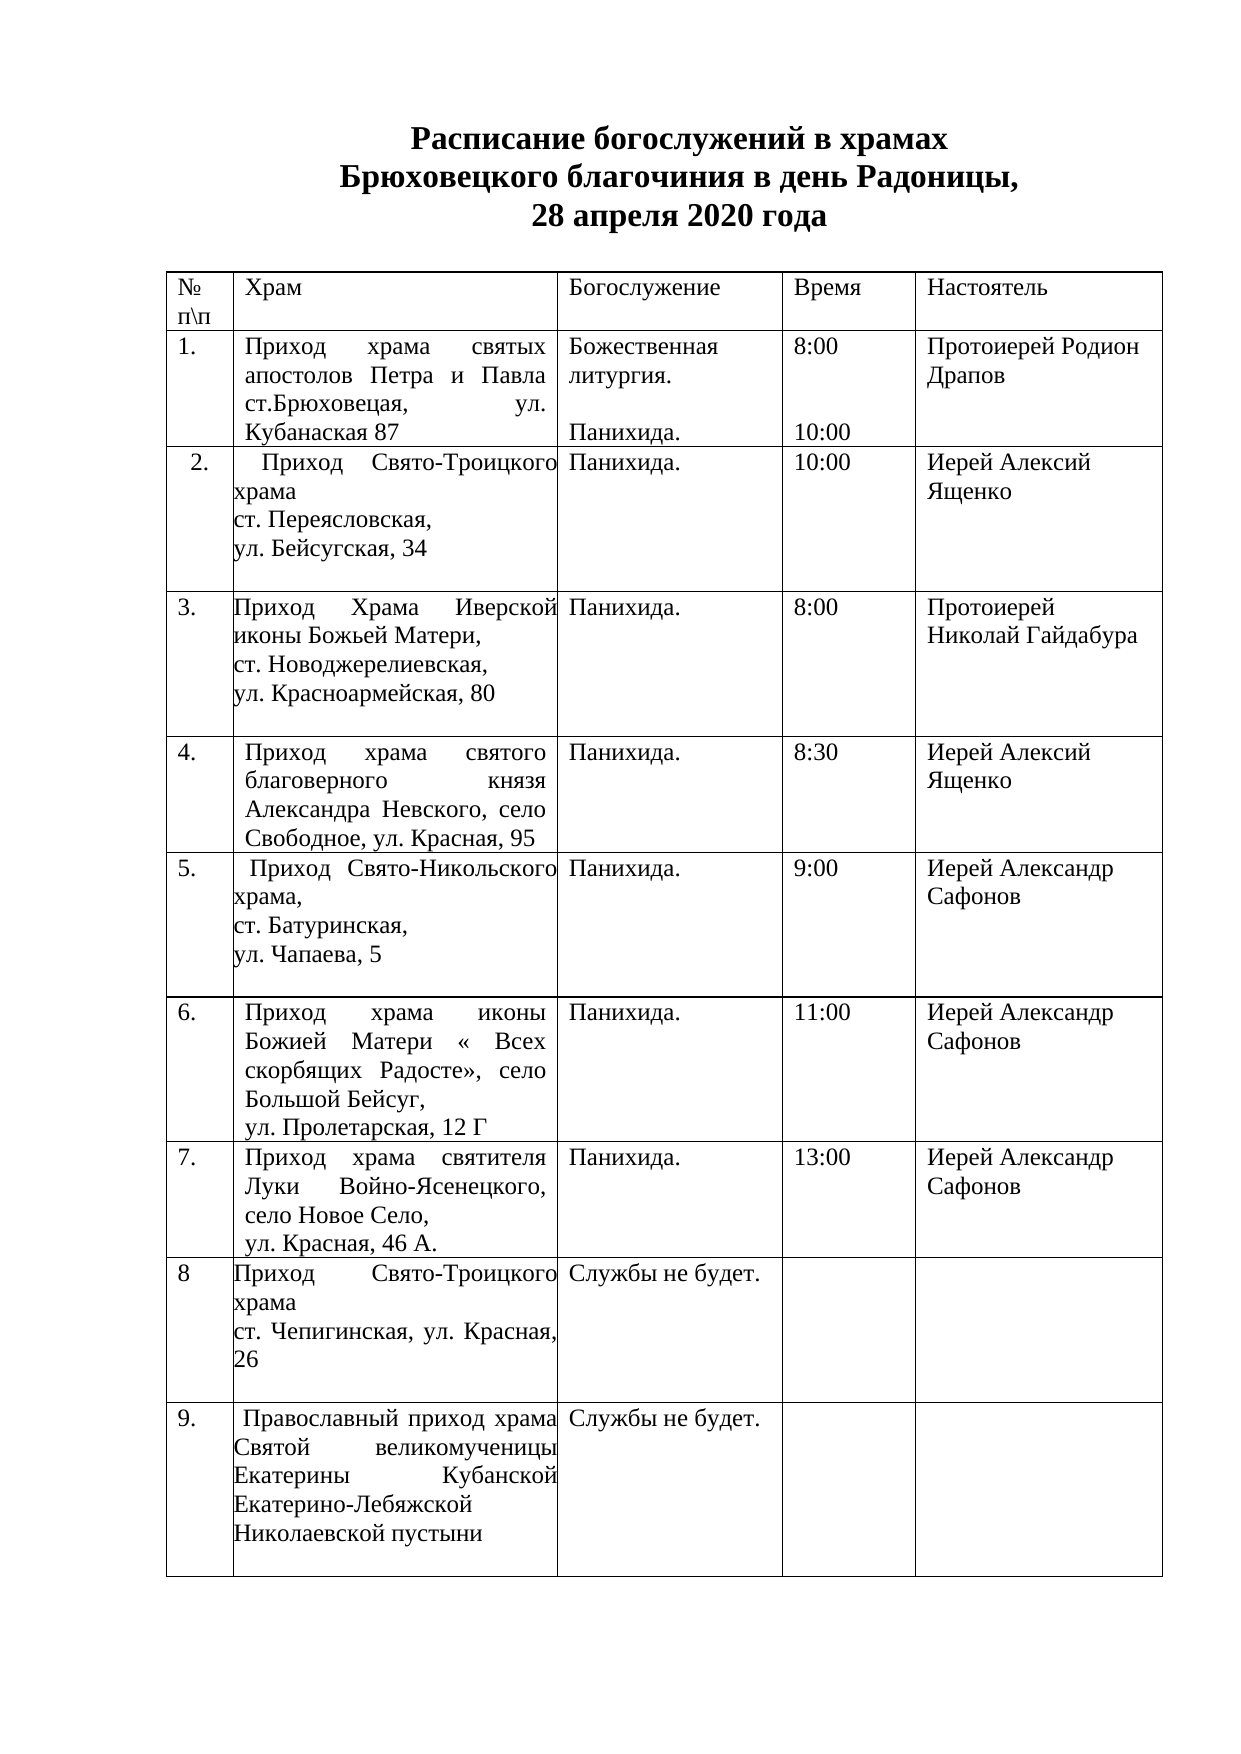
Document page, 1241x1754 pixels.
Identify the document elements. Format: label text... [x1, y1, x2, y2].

table_header Время [783, 273, 915, 330]
table_cell Приход храма святителя Луки Войно-Ясенецкого, село Новое Село, ул. Красная, 46 А. [234, 1142, 557, 1257]
table_cell 13:00 [783, 1142, 915, 1257]
table_cell Панихида. [558, 853, 782, 996]
table_cell 7. [167, 1142, 233, 1257]
table_cell 5. [167, 853, 233, 996]
table_cell Приход храма иконы Божией Матери « Всех скорбящих Радосте», село Большой Бейсуг, ул. Пролетарская, 12 Г [234, 998, 557, 1141]
table_cell Панихида. [558, 1142, 782, 1257]
table_cell Приход храма святых апостолов Петра и Павла ст.Брюховецая, ул. Кубанаская 87 [234, 331, 557, 446]
table_cell Приход Храма Иверской иконы Божьей Матери, ст. Новоджерелиевская, ул. Красноармейская, 80 [234, 592, 557, 736]
table_cell Панихида. [558, 998, 782, 1141]
table_cell Панихида. [558, 737, 782, 852]
table_cell Приход Свято-Никольского храма, ст. Батуринская, ул. Чапаева, 5 [234, 853, 557, 996]
text 28 апреля 2020 года [177, 195, 1181, 233]
table_cell [783, 1403, 915, 1576]
table_cell Службы не будет. [558, 1258, 782, 1402]
table_cell Православный приход храма Святой великомученицы Екатерины Кубанской Екатерино-Лебяжской Николаевской пустыни [234, 1403, 557, 1576]
table_cell Божественная литургия. Панихида. [558, 331, 782, 446]
table_cell 9:00 [783, 853, 915, 996]
table_cell 9. [167, 1403, 233, 1576]
text Брюховецкого благочиния в день Радоницы, [177, 156, 1181, 195]
table_cell Протоиерей Родион Драпов [916, 331, 1162, 446]
table_cell Приход Свято-Троицкого храма ст. Переясловская, ул. Бейсугская, 34 [234, 447, 557, 591]
table_cell [783, 1258, 915, 1402]
table_header Настоятель [916, 273, 1162, 330]
table_cell Протоиерей Николай Гайдабура [916, 592, 1162, 736]
table_cell Иерей Александр Сафонов [916, 853, 1162, 996]
table_cell 4. [167, 737, 233, 852]
table_cell 8:00 10:00 [783, 331, 915, 446]
table_cell 3. [167, 592, 233, 736]
table_cell 10:00 [783, 447, 915, 591]
table_header № п\п [167, 273, 233, 330]
table_cell Приход Свято-Троицкого храма ст. Чепигинская, ул. Красная, 26 [234, 1258, 557, 1402]
table_header Богослужение [558, 273, 782, 330]
table_cell 8 [167, 1258, 233, 1402]
table_cell Панихида. [558, 592, 782, 736]
table_cell Службы не будет. [558, 1403, 782, 1576]
table_cell Панихида. [558, 447, 782, 591]
table_cell 11:00 [783, 998, 915, 1141]
table_cell Иерей Александр Сафонов [916, 998, 1162, 1141]
table_cell 2. [167, 447, 233, 591]
table_cell 8:00 [783, 592, 915, 736]
table_cell Иерей Алексий Ященко [916, 737, 1162, 852]
table_cell 1. [167, 331, 233, 446]
table_cell 8:30 [783, 737, 915, 852]
table_cell Иерей Алексий Ященко [916, 447, 1162, 591]
table_cell 6. [167, 998, 233, 1141]
table_cell [916, 1403, 1162, 1576]
table_cell Приход храма святого благоверного князя Александра Невского, село Свободное, ул. Красная, 95 [234, 737, 557, 852]
table_cell Иерей Александр Сафонов [916, 1142, 1162, 1257]
table_header Храм [234, 273, 557, 330]
text Расписание богослужений в храмах [177, 118, 1181, 156]
table_cell [916, 1258, 1162, 1402]
